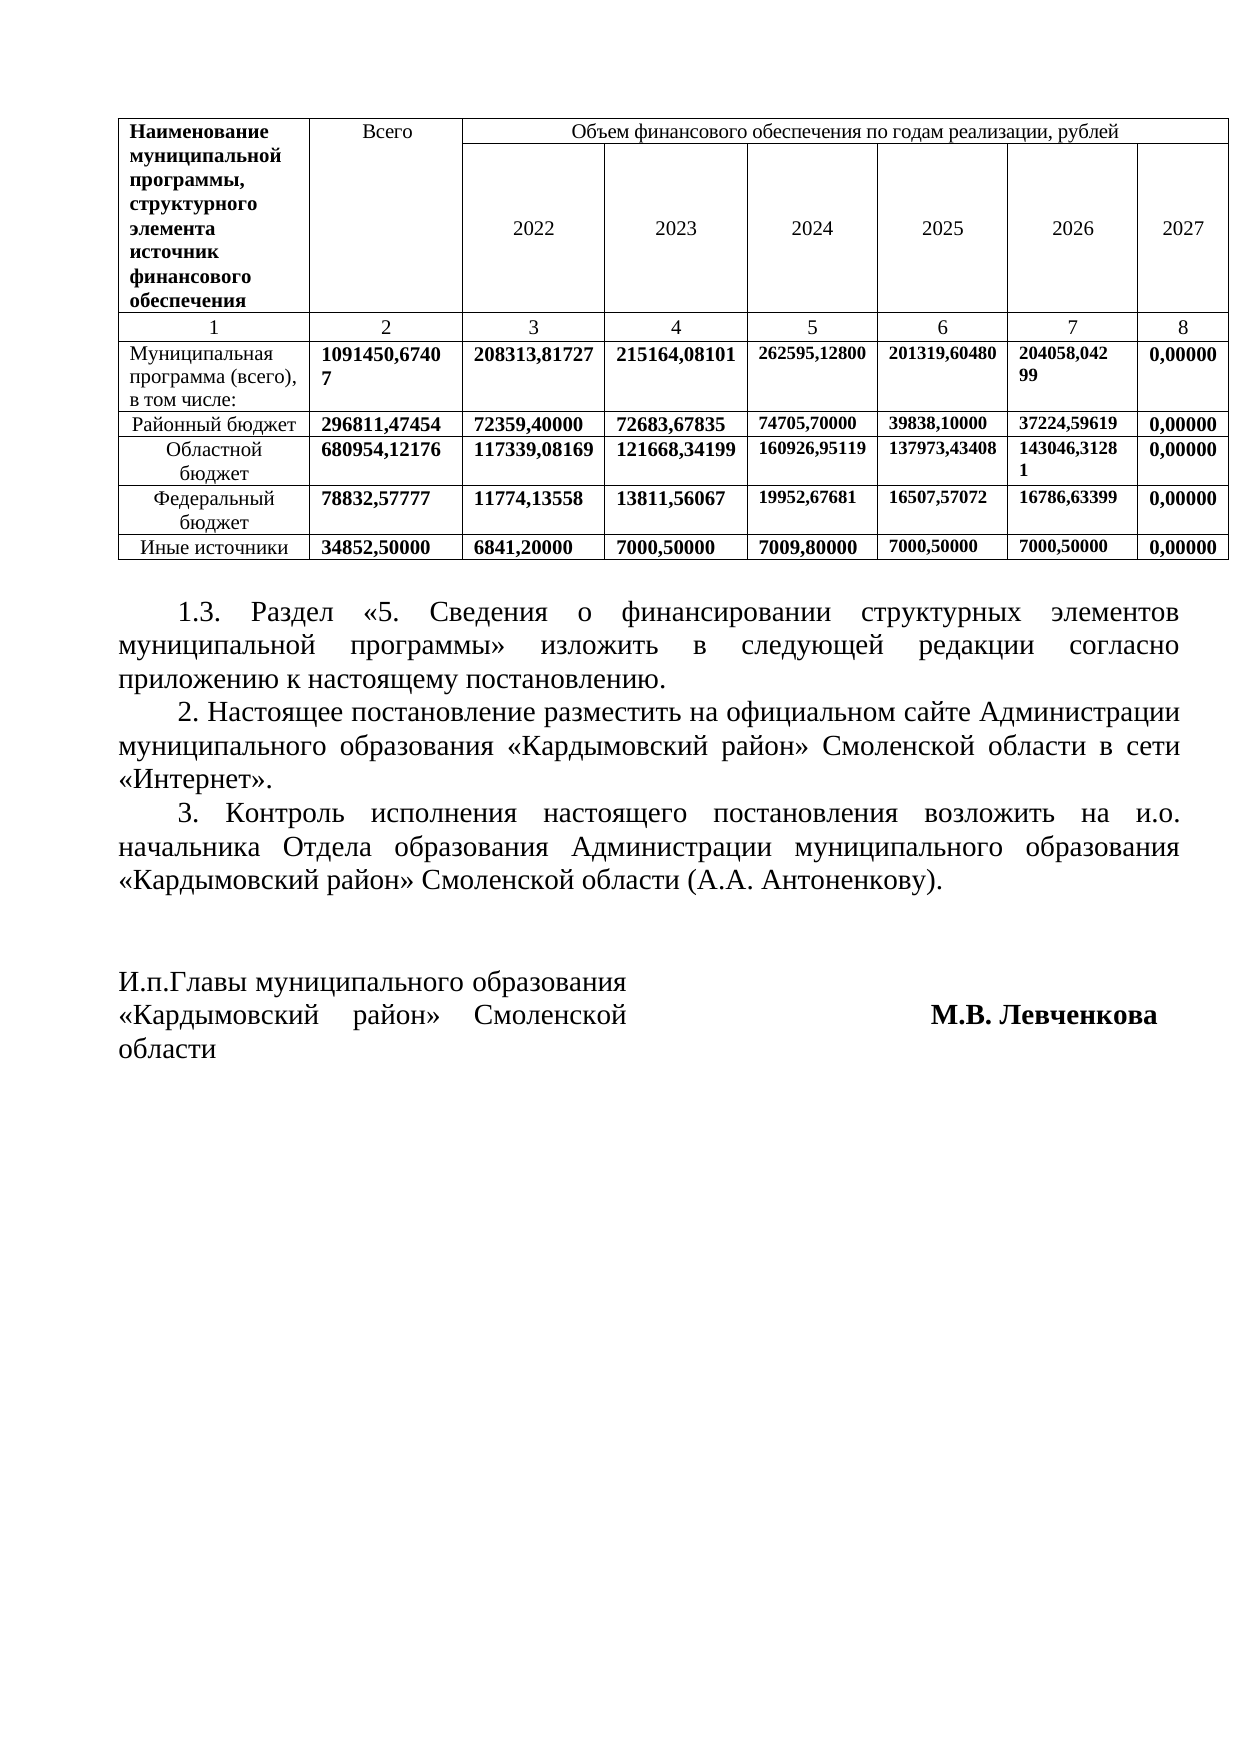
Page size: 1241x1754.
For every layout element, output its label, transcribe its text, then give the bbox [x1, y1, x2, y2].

table_cell 1091450,67407 [310, 342, 462, 411]
table_cell 37224,59619 [1008, 412, 1137, 436]
table_cell 0,00000 [1138, 342, 1228, 411]
table_header Всего [310, 119, 462, 312]
table_cell Федеральный бюджет [119, 486, 309, 534]
table_cell 117339,08169 [463, 437, 604, 485]
table_cell 201319,60480 [878, 342, 1007, 411]
table_cell 143046,31281 [1008, 437, 1137, 485]
table_cell 72359,40000 [463, 412, 604, 436]
table_cell 6 [878, 313, 1007, 341]
table_cell 13811,56067 [605, 486, 747, 534]
table_cell 0,00000 [1138, 486, 1228, 534]
table_cell 39838,10000 [878, 412, 1007, 436]
table_cell 6841,20000 [463, 535, 604, 559]
table_cell 16507,57072 [878, 486, 1007, 534]
table_cell 7000,50000 [605, 535, 747, 559]
table_header Наименование муниципальной программы, структурного элемента источник финансового обеспечения [119, 119, 309, 312]
table_cell 2 [310, 313, 462, 341]
table_cell 2026 [1008, 144, 1137, 312]
table_cell 3 [463, 313, 604, 341]
table_cell 16786,63399 [1008, 486, 1137, 534]
table_cell 296811,47454 [310, 412, 462, 436]
table_cell 204058,04299 [1008, 342, 1137, 411]
table_cell 0,00000 [1138, 437, 1228, 485]
table_cell Иные источники [119, 535, 309, 559]
table_cell 121668,34199 [605, 437, 747, 485]
table_cell 72683,67835 [605, 412, 747, 436]
table_cell 262595,12800 [748, 342, 877, 411]
table_cell 680954,12176 [310, 437, 462, 485]
table_cell 19952,67681 [748, 486, 877, 534]
table_header М.В. Левченкова [639, 897, 1168, 1064]
table_cell 34852,50000 [310, 535, 462, 559]
table_cell 160926,95119 [748, 437, 877, 485]
table_cell 0,00000 [1138, 412, 1228, 436]
table_cell 137973,43408 [878, 437, 1007, 485]
table_cell Областной бюджет [119, 437, 309, 485]
table_cell 2025 [878, 144, 1007, 312]
table_cell 2027 [1138, 144, 1228, 312]
table_cell 78832,57777 [310, 486, 462, 534]
table_cell 7000,50000 [878, 535, 1007, 559]
table_cell 2023 [605, 144, 747, 312]
table_cell Районный бюджет [119, 412, 309, 436]
table_cell 4 [605, 313, 747, 341]
table_cell 2024 [748, 144, 877, 312]
text 3. Контроль исполнения настоящего постановления возложить на и.о. начальника Отдела образования Администрации муниципального образования «Кардымовский район» Смоленской области (А.А. Антоненкову). [118, 795, 1181, 896]
table_cell 7009,80000 [748, 535, 877, 559]
table_cell 8 [1138, 313, 1228, 341]
table_cell Муниципальная программа (всего), в том числе: [119, 342, 309, 411]
table_cell 5 [748, 313, 877, 341]
table_cell 7 [1008, 313, 1137, 341]
text 2. Настоящее постановление разместить на официальном сайте Администрации муниципального образования «Кардымовский район» Смоленской области в сети «Интернет». [118, 694, 1181, 795]
table_cell 74705,70000 [748, 412, 877, 436]
table_cell 1 [119, 313, 309, 341]
table_cell 0,00000 [1138, 535, 1228, 559]
text 1.3. Раздел «5. Сведения о финансировании структурных элементов муниципальной программы» изложить в следующей редакции согласно приложению к настоящему постановлению. [118, 594, 1180, 694]
table_cell 215164,08101 [605, 342, 747, 411]
table_header И.п.Главы муниципального образования «Кардымовский район» Смоленской области [107, 897, 638, 1064]
table_header Объем финансового обеспечения по годам реализации, рублей [463, 119, 1228, 143]
table_cell 208313,81727 [463, 342, 604, 411]
table_cell 11774,13558 [463, 486, 604, 534]
table_cell 2022 [463, 144, 604, 312]
table_cell 7000,50000 [1008, 535, 1137, 559]
